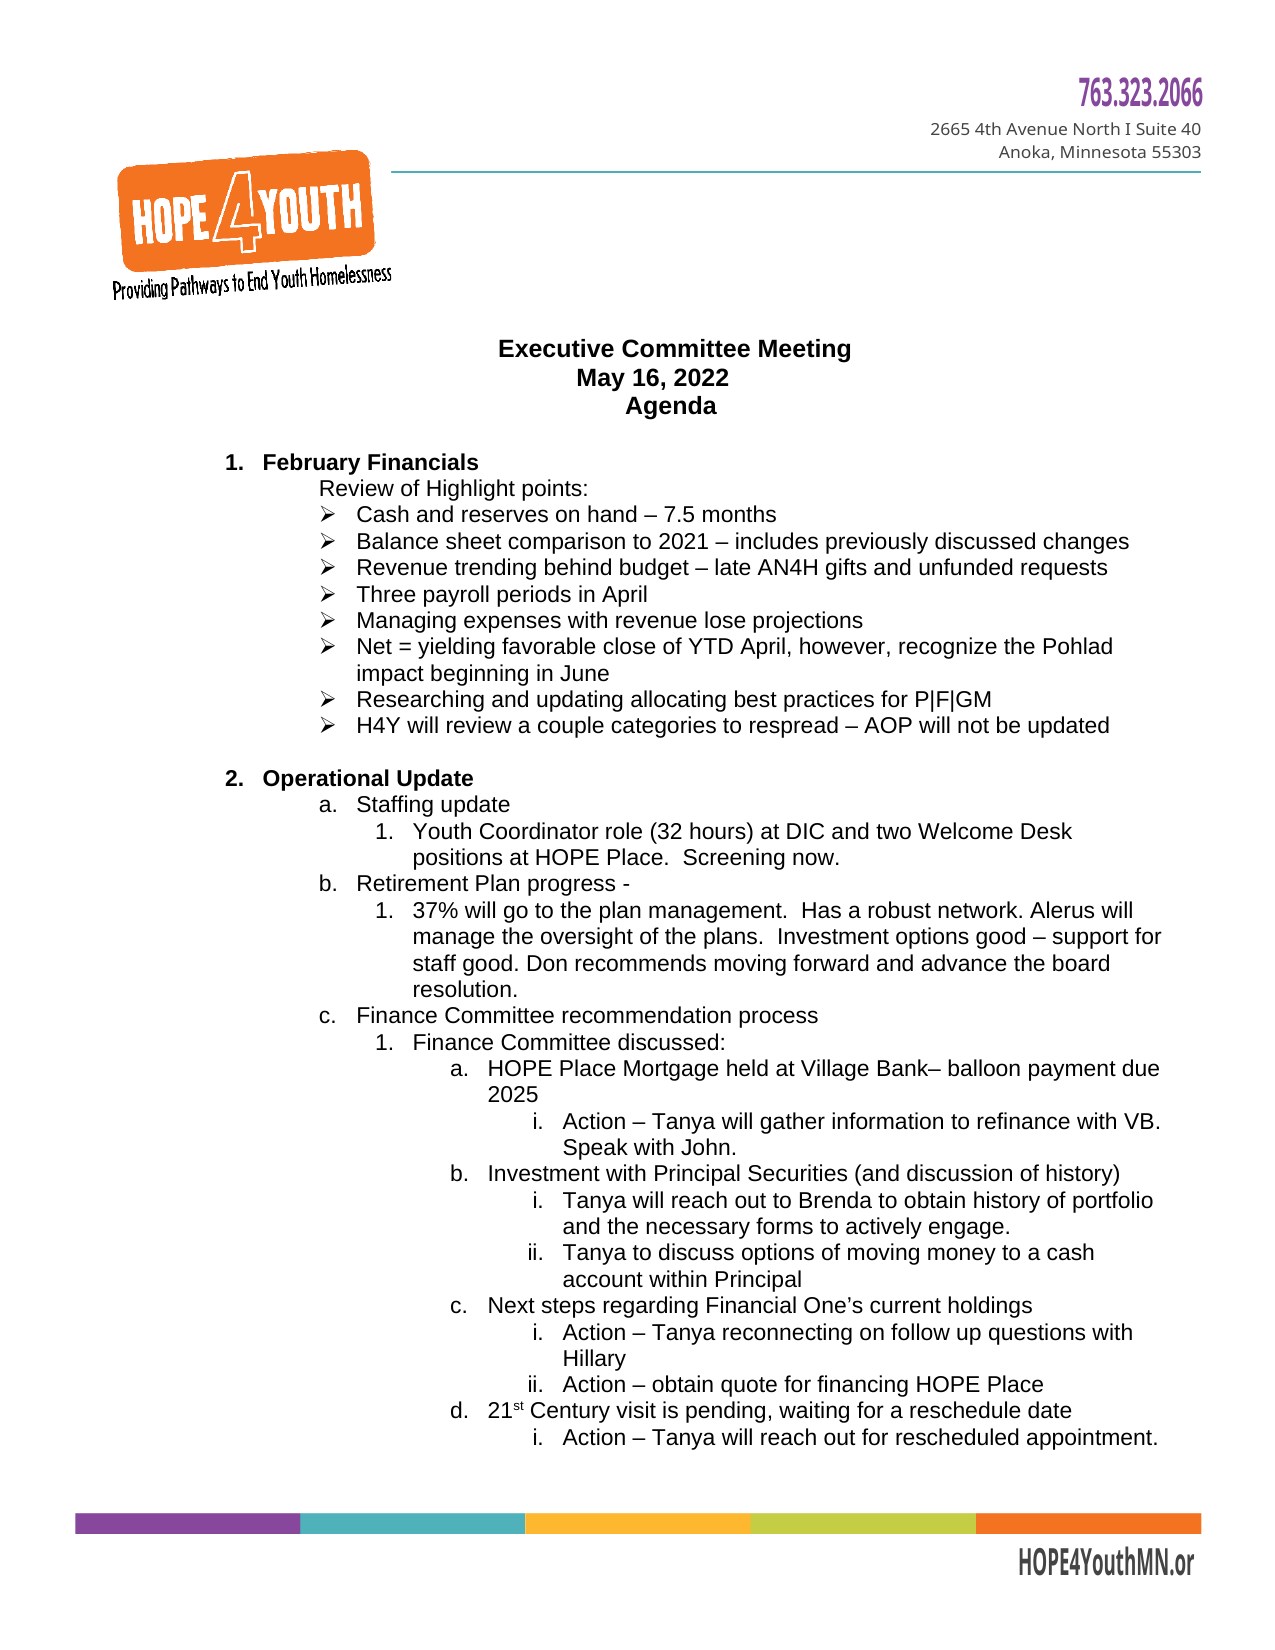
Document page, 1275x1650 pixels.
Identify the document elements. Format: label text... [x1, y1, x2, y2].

list Tanya will reach out to Brenda to obtain history of portfolio and the necessary forms to actively engage. [544, 1187, 1162, 1239]
list Action – Tanya will gather information to refinance with VB. Speak with John. [544, 1108, 1162, 1160]
list 37% will go to the plan management. Has a robust network. Alerus will manage the oversight of the plans. Investment options good – support for staff good. Don recommends moving forward and advance the board resolution. [375, 897, 1162, 1002]
list Next steps regarding Financial One’s current holdings [450, 1292, 1162, 1318]
list Cash and reserves on hand – 7.5 months [319, 501, 1162, 528]
picture [113, 150, 392, 300]
list 21st Century visit is pending, waiting for a reschedule date [450, 1397, 1162, 1424]
list Operational Update [225, 765, 1162, 791]
list Researching and updating allocating best practices for P|F|GM [319, 686, 1162, 712]
list Action – Tanya will reach out for rescheduled appointment. [544, 1424, 1162, 1450]
list Tanya to discuss options of moving money to a cash account within Principal [544, 1239, 1162, 1292]
list February Financials [225, 449, 1162, 475]
list Action – obtain quote for financing HOPE Place [544, 1371, 1162, 1397]
text Executive Committee Meeting [112, 334, 1162, 362]
text Agenda [562, 391, 1162, 420]
list Balance sheet comparison to 2021 – includes previously discussed changes [319, 528, 1162, 554]
list May 16, 2022 [225, 362, 1162, 391]
list HOPE Place Mortgage held at Village Bank– balloon payment due 2025 [450, 1055, 1162, 1108]
list Finance Committee discussed: [375, 1028, 1162, 1055]
list Action – Tanya reconnecting on follow up questions with Hillary [544, 1318, 1162, 1371]
list Youth Coordinator role (32 hours) at DIC and two Welcome Desk positions at HOPE Place. Screening now. [375, 818, 1162, 870]
list Retirement Plan progress - [319, 870, 1162, 897]
text Review of Highlight points: [319, 475, 1162, 501]
list Investment with Principal Securities (and discussion of history) [450, 1160, 1162, 1187]
list Net = yielding favorable close of YTD April, however, recognize the Pohlad impact beginning in June [319, 633, 1162, 686]
list Managing expenses with revenue lose projections [319, 607, 1162, 633]
list Three payroll periods in April [319, 581, 1162, 607]
list H4Y will review a couple categories to respread – AOP will not be updated [319, 712, 1162, 739]
picture [73, 1510, 1202, 1536]
list Staffing update [319, 791, 1162, 818]
list Revenue trending behind budget – late AN4H gifts and unfunded requests [319, 554, 1162, 581]
list Finance Committee recommendation process [319, 1002, 1162, 1028]
